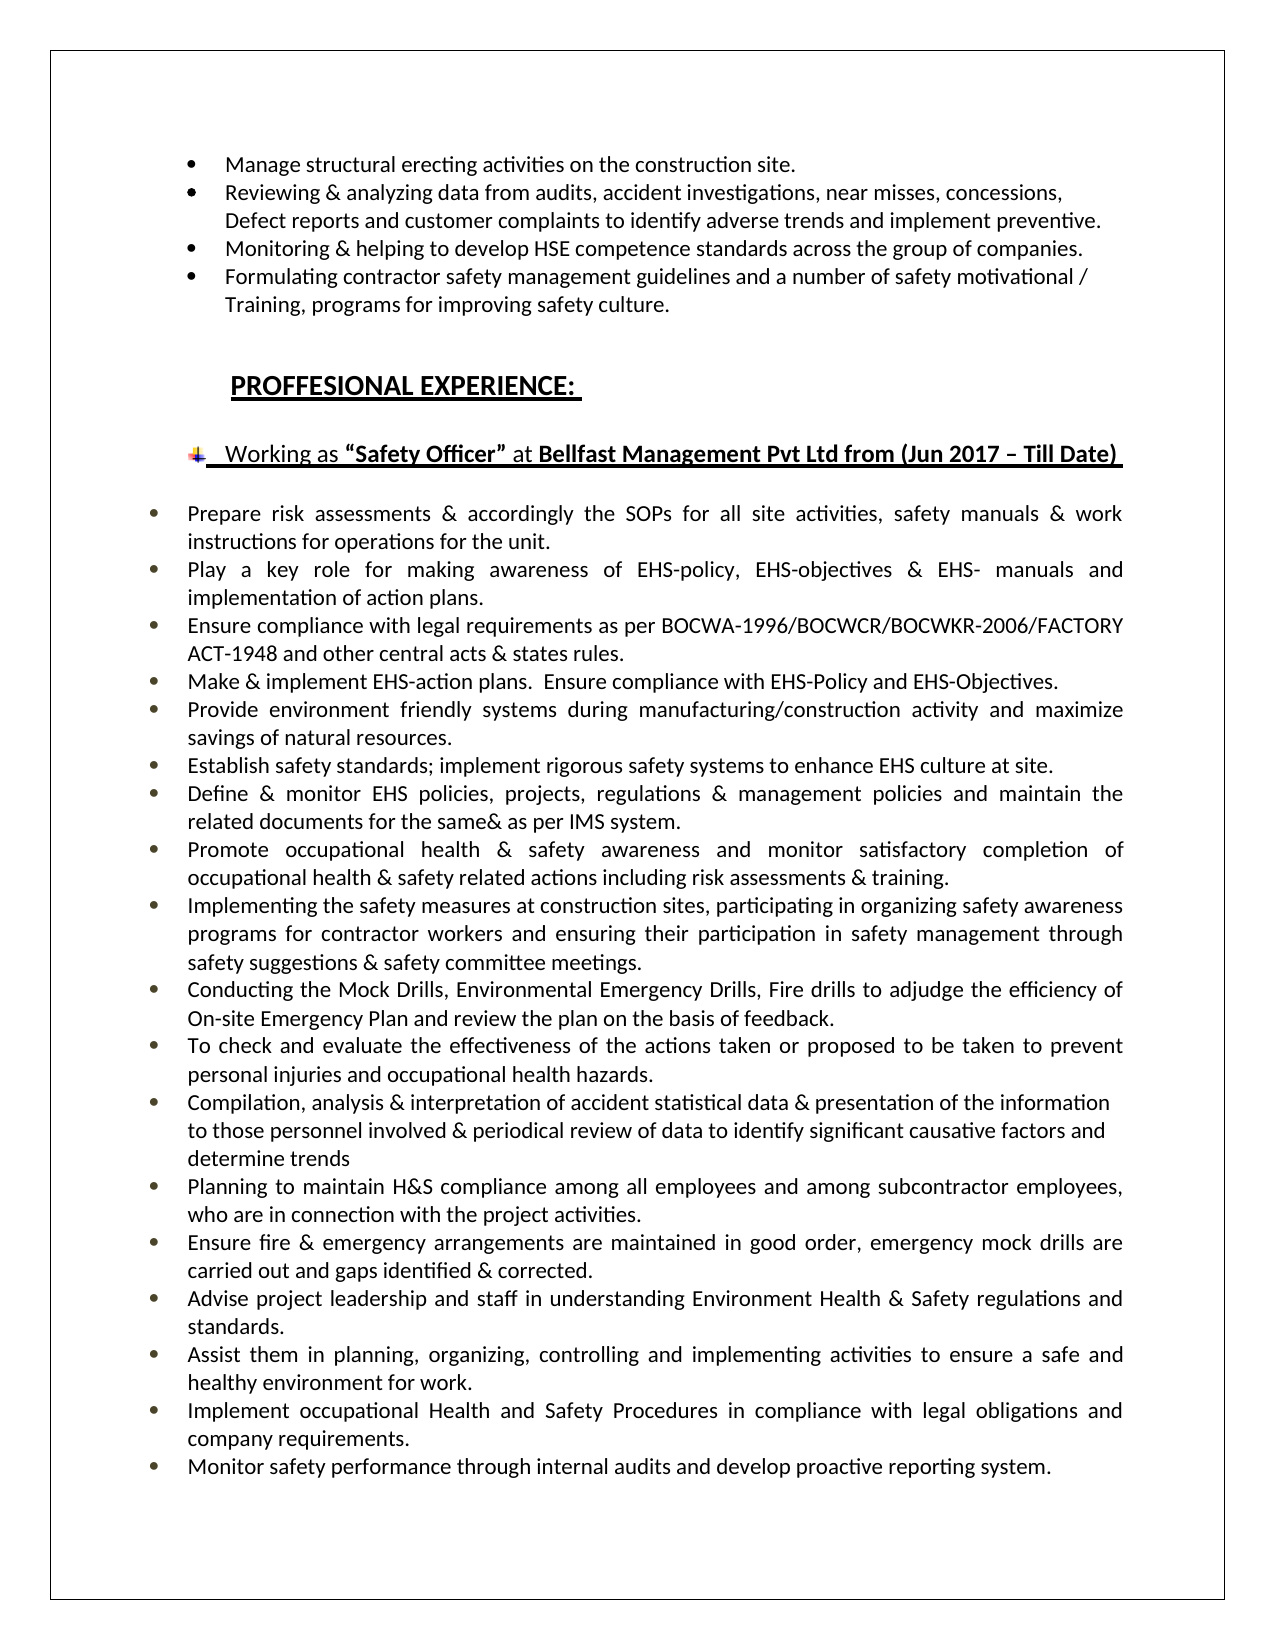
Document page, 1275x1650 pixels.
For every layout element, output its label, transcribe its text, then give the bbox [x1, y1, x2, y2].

list Ensure compliance with legal requirements as per BOCWA-1996/BOCWCR/BOCWKR-2006/FACTORY ACT-1948 and other central acts & states rules. [150, 611, 1125, 667]
list Ensure fire & emergency arrangements are maintained in good order, emergency mock drills are carried out and gaps identified & corrected. [150, 1228, 1125, 1284]
list Compilation, analysis & interpretation of accident statistical data & presentation of the information to those personnel involved & periodical review of data to identify significant causative factors and determine trends [150, 1088, 1125, 1172]
list Manage structural erecting activities on the construction site. [187, 150, 1125, 178]
list Prepare risk assessments & accordingly the SOPs for all site activities, safety manuals & work instructions for operations for the unit. [150, 499, 1125, 555]
list Play a key role for making awareness of EHS-policy, EHS-objectives & EHS- manuals and implementation of action plans. [150, 555, 1125, 611]
list Assist them in planning, organizing, controlling and implementing activities to ensure a safe and healthy environment for work. [150, 1340, 1125, 1396]
list Monitoring & helping to develop HSE competence standards across the group of companies. [187, 234, 1125, 262]
list To check and evaluate the effectiveness of the actions taken or proposed to be taken to prevent personal injuries and occupational health hazards. [150, 1032, 1125, 1088]
list Promote occupational health & safety awareness and monitor satisfactory completion of occupational health & safety related actions including risk assessments & training. [150, 836, 1125, 892]
list Training, programs for improving safety culture. [225, 290, 1125, 318]
list Conducting the Mock Drills, Environmental Emergency Drills, Fire drills to adjudge the efficiency of On-site Emergency Plan and review the plan on the basis of feedback. [150, 976, 1125, 1032]
list Advise project leadership and staff in understanding Environment Health & Safety regulations and standards. [150, 1284, 1125, 1340]
picture [188, 445, 206, 463]
list Provide environment friendly systems during manufacturing/construction activity and maximize savings of natural resources. [150, 695, 1125, 751]
list Make & implement EHS-action plans. Ensure compliance with EHS-Policy and EHS-Objectives. [150, 667, 1125, 695]
list Monitor safety performance through internal audits and develop proactive reporting system. [150, 1452, 1125, 1480]
text PROFFESIONAL EXPERIENCE: [150, 367, 1125, 403]
list Working as “Safety Officer” at Bellfast Management Pvt Ltd from (Jun 2017 – Till Date) [187, 438, 1153, 469]
list Establish safety standards; implement rigorous safety systems to enhance EHS culture at site. [150, 751, 1125, 779]
list Implementing the safety measures at construction sites, participating in organizing safety awareness programs for contractor workers and ensuring their participation in safety management through safety suggestions & safety committee meetings. [150, 892, 1125, 976]
list Planning to maintain H&S compliance among all employees and among subcontractor employees, who are in connection with the project activities. [150, 1172, 1125, 1228]
list Formulating contractor safety management guidelines and a number of safety motivational / [187, 262, 1125, 290]
list Implement occupational Health and Safety Procedures in compliance with legal obligations and company requirements. [150, 1396, 1125, 1452]
list Reviewing & analyzing data from audits, accident investigations, near misses, concessions, [187, 178, 1125, 206]
list Define & monitor EHS policies, projects, regulations & management policies and maintain the related documents for the same& as per IMS system. [150, 779, 1125, 836]
list Defect reports and customer complaints to identify adverse trends and implement preventive. [225, 206, 1125, 234]
